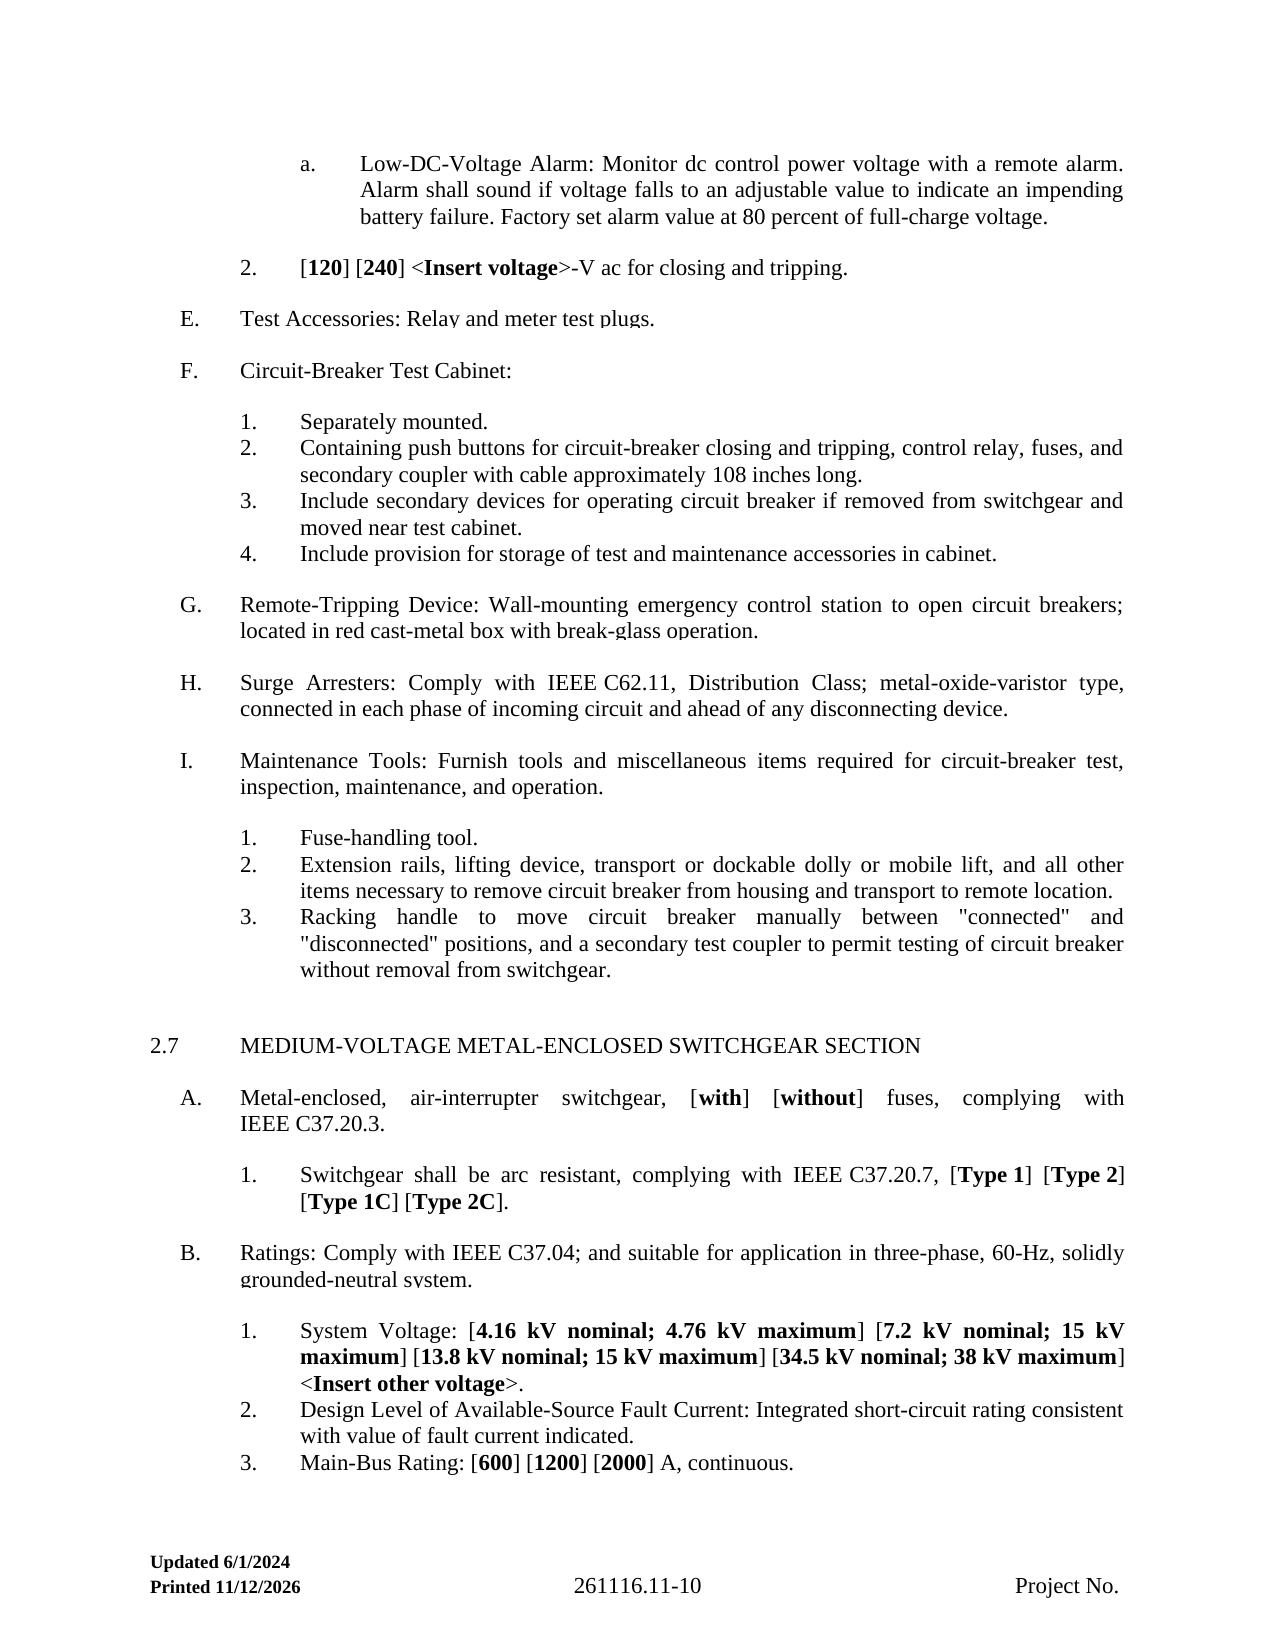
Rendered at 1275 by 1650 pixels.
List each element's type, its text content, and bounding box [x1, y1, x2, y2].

text Include provision for storage of test and maintenance accessories in cabinet. [240, 540, 1125, 566]
text Containing push buttons for circuit-breaker closing and tripping, control relay, fuses, and secondary coupler with cable approximately 108 inches long. [240, 434, 1125, 487]
text Remote-Tripping Device: Wall-mounting emergency control station to open circuit breakers; located in red cast-metal box with break-glass operation. [180, 591, 1125, 640]
text Include secondary devices for operating circuit breaker if removed from switchgear and moved near test cabinet. [240, 487, 1125, 540]
text Design Level of Available-Source Fault Current: Integrated short-circuit rating consistent with value of fault current indicated. [240, 1396, 1125, 1449]
text Metal-enclosed, air-interrupter switchgear, [with] [without] fuses, complying with IEEE C37.20.3. [180, 1084, 1125, 1133]
text Maintenance Tools: Furnish tools and miscellaneous items required for circuit-breaker test, inspection, maintenance, and operation. [180, 747, 1125, 799]
text Switchgear shall be arc resistant, complying with IEEE C37.20.7, [Type 1] [Type 2] [Type 1C] [Type 2C]. [240, 1162, 1125, 1214]
text Low-DC-Voltage Alarm: Monitor dc control power voltage with a remote alarm. Alarm shall sound if voltage falls to an adjustable value to indicate an impending battery failure. Factory set alarm value at 80 percent of full-charge voltage. [300, 150, 1125, 229]
text Ratings: Comply with IEEE C37.04; and suitable for application in three-phase, 60-Hz, solidly grounded-neutral system. [180, 1239, 1125, 1288]
text [120] [240] <Insert voltage>-V ac for closing and tripping. [240, 254, 1125, 280]
text MEDIUM-VOLTAGE METAL-ENCLOSED SWITCHGEAR SECTION [150, 1032, 1125, 1059]
text Separately mounted. [240, 408, 1125, 434]
text Racking handle to move circuit breaker manually between "connected" and "disconnected" positions, and a secondary test coupler to permit testing of circuit breaker without removal from switchgear. [240, 903, 1125, 982]
text Fuse-handling tool. [240, 824, 1125, 851]
text System Voltage: [4.16 kV nominal; 4.76 kV maximum] [7.2 kV nominal; 15 kV maximum] [13.8 kV nominal; 15 kV maximum] [34.5 kV nominal; 38 kV maximum] <Insert other voltage>. [240, 1317, 1125, 1396]
text Surge Arresters: Comply with IEEE C62.11, Distribution Class; metal-oxide-varistor type, connected in each phase of incoming circuit and ahead of any disconnecting device. [180, 669, 1125, 722]
text Circuit-Breaker Test Cabinet: [180, 357, 1125, 383]
text Main-Bus Rating: [600] [1200] [2000] A, continuous. [240, 1449, 1125, 1475]
text Extension rails, lifting device, transport or dockable dolly or mobile lift, and all other items necessary to remove circuit breaker from housing and transport to remote location. [240, 851, 1125, 903]
text Test Accessories: Relay and meter test plugs. [180, 305, 1125, 328]
